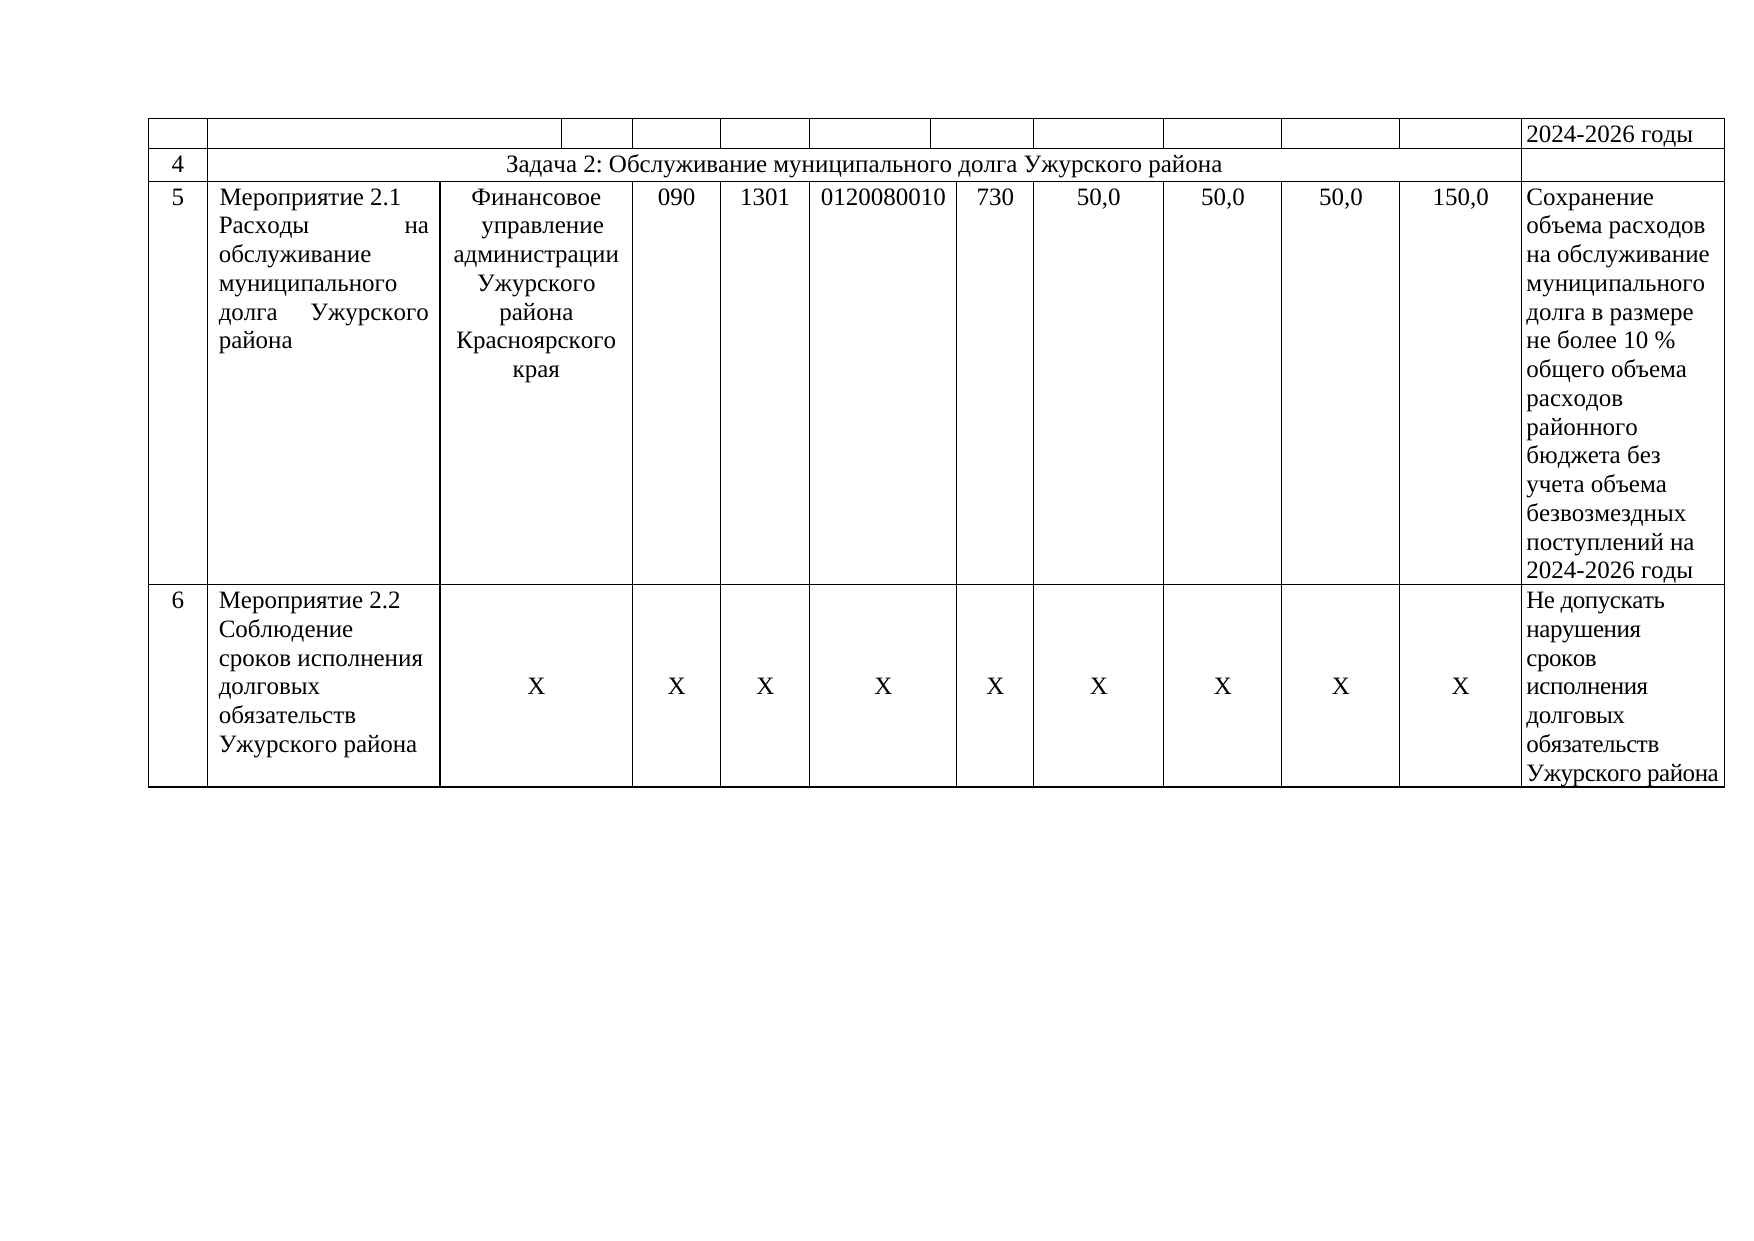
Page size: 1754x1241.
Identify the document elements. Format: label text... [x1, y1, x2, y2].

table_cell Х [810, 119, 930, 148]
table_cell Х [1400, 119, 1521, 148]
table_cell Х [441, 585, 632, 786]
table_cell 50,0 [1034, 182, 1163, 584]
table_cell Х [1034, 585, 1163, 786]
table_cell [1522, 119, 1724, 148]
table_cell Мероприятие 2.2 Соблюдение сроков исполнения долговых обязательств Ужурского района [208, 585, 439, 786]
table_cell Не допускать нарушения сроков исполнения долговых обязательств Ужурского района [1522, 585, 1724, 786]
table_cell Мероприятие 2.1 Расходы на обслуживание муниципального долга Ужурского района [208, 182, 439, 584]
table_cell 4 [149, 149, 207, 181]
table_cell 0120080010 [810, 182, 956, 584]
table_cell Х [721, 585, 809, 786]
table_cell 1301 [721, 182, 809, 584]
table_cell [1522, 149, 1724, 181]
table_cell Х [1164, 585, 1281, 786]
table_cell 6 [149, 585, 207, 786]
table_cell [208, 119, 561, 148]
table_cell 090 [633, 182, 720, 584]
table_cell 3 [149, 119, 207, 148]
table_cell 5 [149, 182, 207, 584]
table_cell 730 [957, 182, 1033, 584]
table_cell 50,0 [1282, 182, 1399, 584]
table_cell Х [633, 119, 720, 148]
table_cell Х [931, 119, 1033, 148]
table_cell Задача 2: Обслуживание муниципального долга Ужурского района [208, 149, 1521, 181]
table_cell Х [562, 119, 632, 148]
table_cell Х [957, 585, 1033, 786]
table_cell 150,0 [1400, 182, 1521, 584]
table_cell Х [1282, 119, 1399, 148]
table_cell Х [1164, 119, 1281, 148]
table_cell Х [810, 585, 956, 786]
table_cell Финансовое управление администрации Ужурского района Красноярского края [441, 182, 632, 584]
table_cell Х [1034, 119, 1163, 148]
table_cell Х [1282, 585, 1399, 786]
table_cell Сохранение объема расходов на обслуживание муниципального долга в размере не более 10 % общего объема расходов районного бюджета без учета объема безвозмездных поступлений на 2024-2026 годы [1522, 182, 1724, 584]
table_cell Х [633, 585, 720, 786]
table_cell 50,0 [1164, 182, 1281, 584]
table_cell Х [1400, 585, 1521, 786]
table_cell Х [721, 119, 809, 148]
